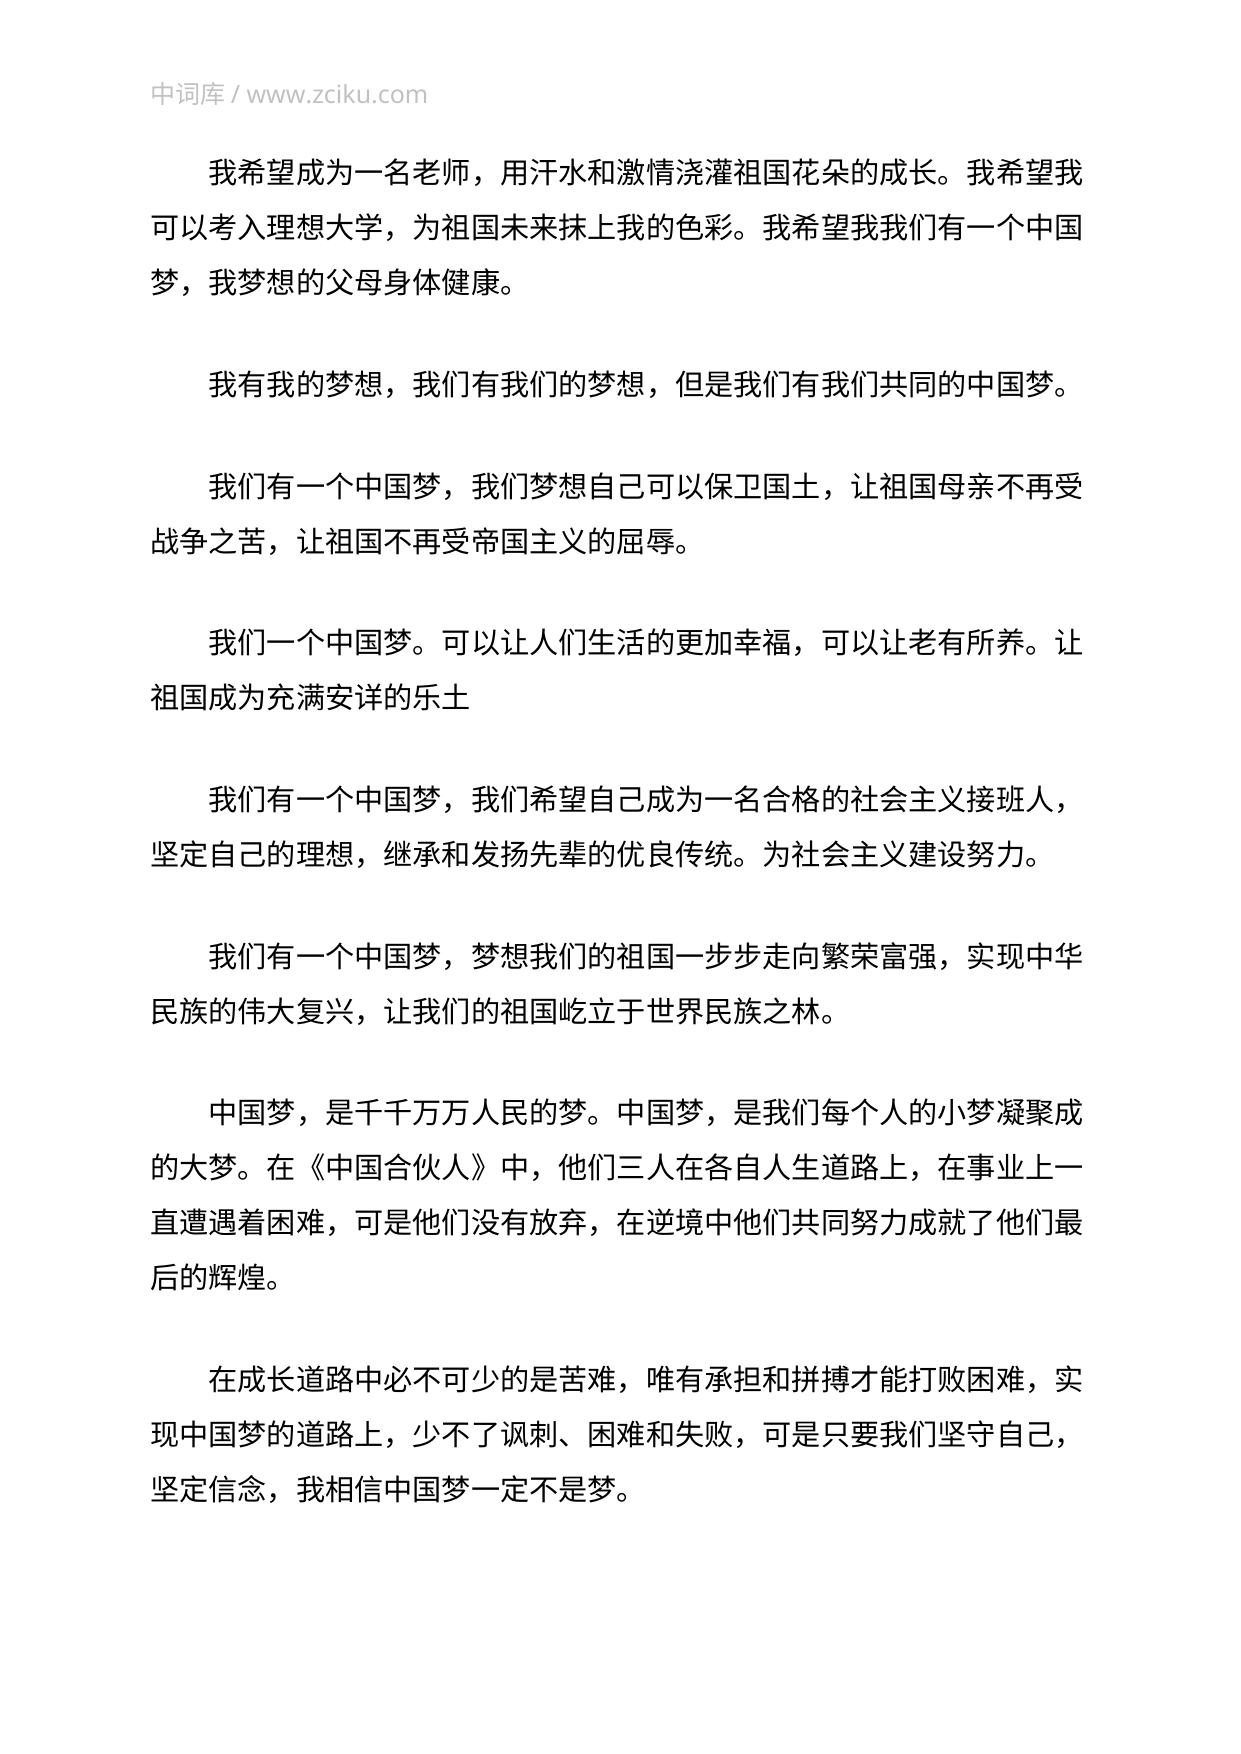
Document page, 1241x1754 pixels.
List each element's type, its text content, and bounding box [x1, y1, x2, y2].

text 我们有一个中国梦，我们梦想自己可以保卫国土，让祖国母亲不再受战争之苦，让祖国不再受帝国主义的屈辱。 [150, 463, 1090, 561]
text 我希望成为一名老师，用汗水和激情浇灌祖国花朵的成长。我希望我可以考入理想大学，为祖国未来抹上我的色彩。我希望我我们有一个中国梦，我梦想的父母身体健康。 [150, 150, 1090, 302]
text 我们有一个中国梦，我们希望自己成为一名合格的社会主义接班人，坚定自己的理想，继承和发扬先辈的优良传统。为社会主义建设努力。 [150, 777, 1090, 874]
text 我们有一个中国梦，梦想我们的祖国一步步走向繁荣富强，实现中华民族的伟大复兴，让我们的祖国屹立于世界民族之林。 [150, 933, 1090, 1031]
text 我们一个中国梦。可以让人们生活的更加幸福，可以让老有所养。让祖国成为充满安详的乐土 [150, 620, 1090, 717]
text 我有我的梦想，我们有我们的梦想，但是我们有我们共同的中国梦。 [150, 362, 1090, 404]
text 在成长道路中必不可少的是苦难，唯有承担和拼搏才能打败困难，实现中国梦的道路上，少不了讽刺、困难和失败，可是只要我们坚守自己，坚定信念，我相信中国梦一定不是梦。 [150, 1356, 1090, 1508]
text 中国梦，是千千万万人民的梦。中国梦，是我们每个人的小梦凝聚成的大梦。在《中国合伙人》中，他们三人在各自人生道路上，在事业上一直遭遇着困难，可是他们没有放弃，在逆境中他们共同努力成就了他们最后的辉煌。 [150, 1090, 1090, 1297]
